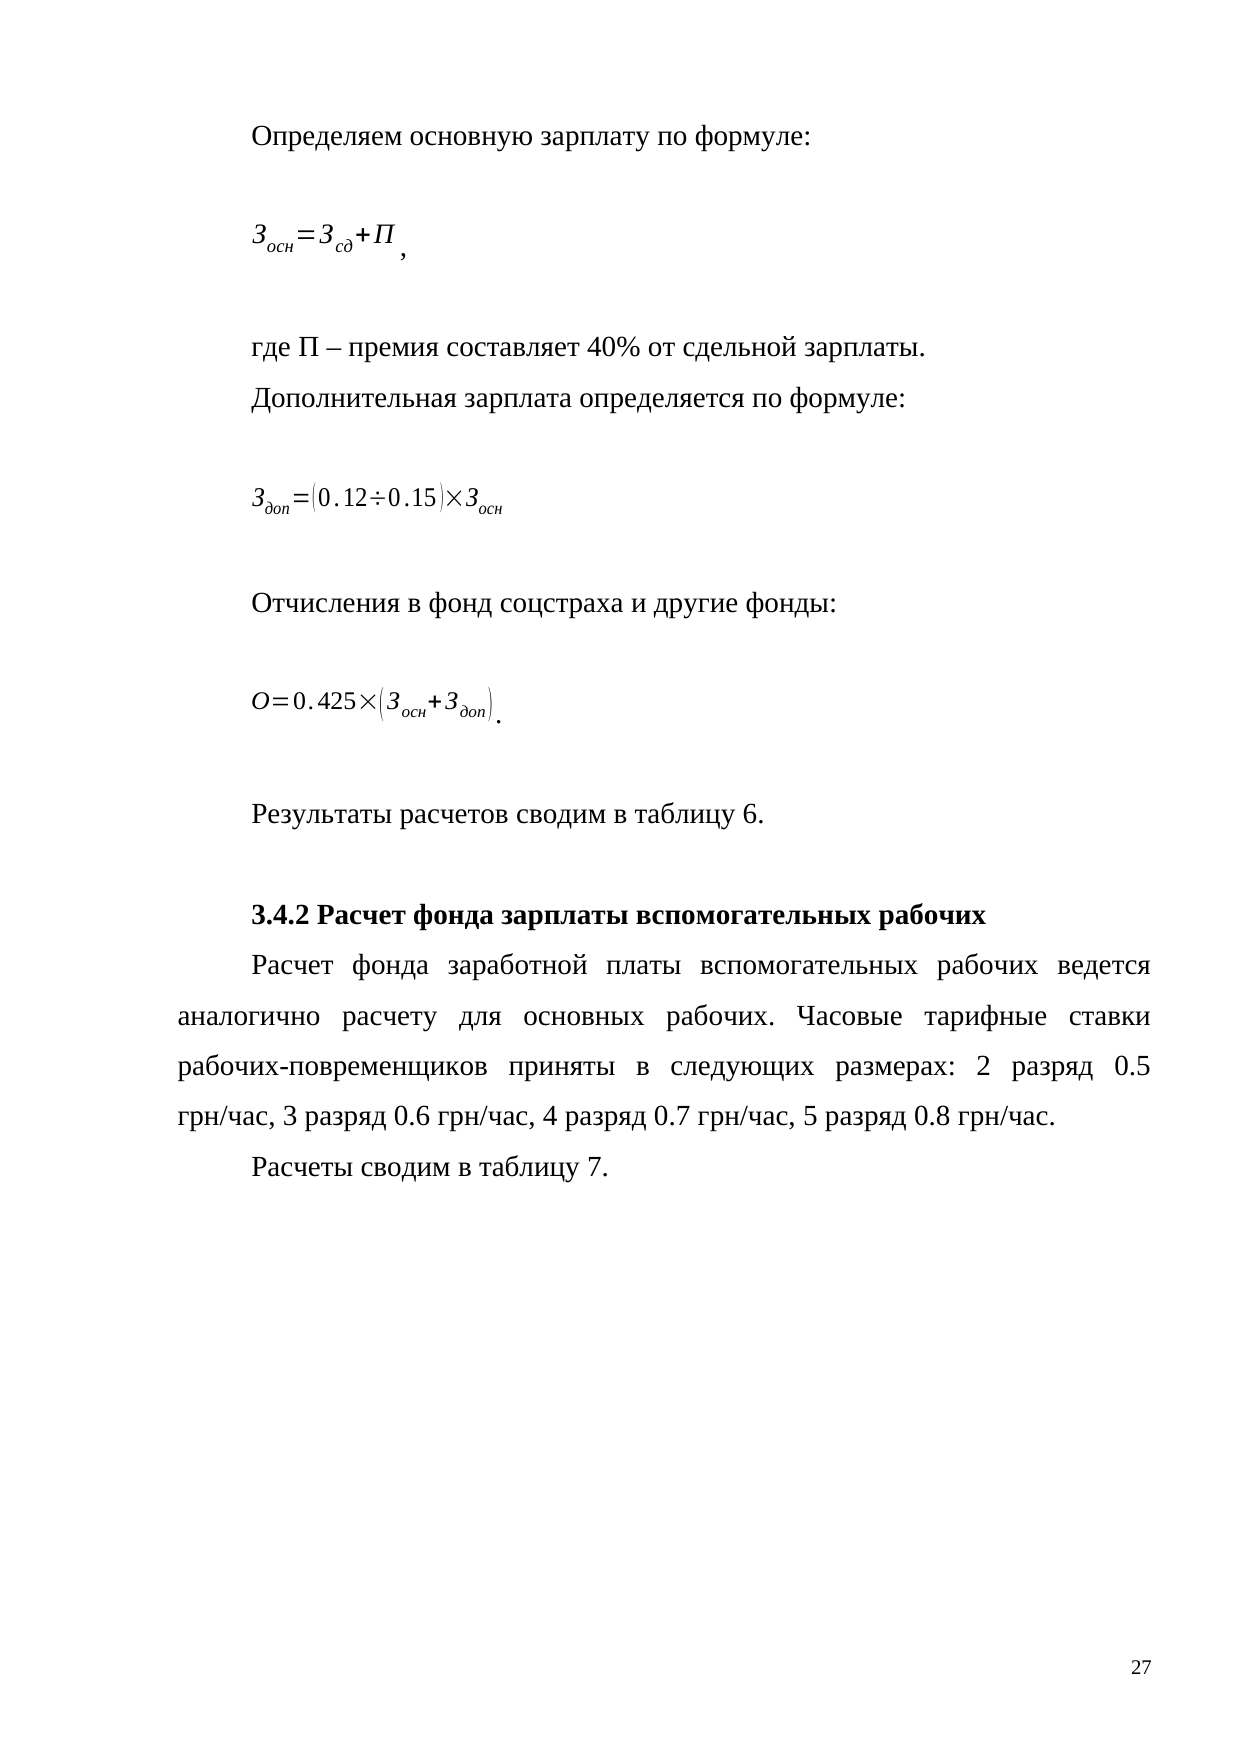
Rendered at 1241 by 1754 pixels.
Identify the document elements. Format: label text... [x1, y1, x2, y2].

text где П – премия составляет 40% от сдельной зарплаты. [177, 329, 1152, 363]
text Отчисления в фонд соцстраха и другие фонды: [177, 585, 1152, 619]
text Расчеты сводим в таблицу 7. [177, 1149, 1152, 1182]
text Дополнительная зарплата определяется по формуле: [177, 380, 1152, 413]
text . [177, 686, 1152, 729]
text , [177, 219, 1152, 262]
text Определяем основную зарплату по формуле: [177, 118, 1152, 152]
text 3.4.2 Расчет фонда зарплаты вспомогательных рабочих [177, 897, 1152, 931]
text Результаты расчетов сводим в таблицу 6. [177, 797, 1152, 830]
text Расчет фонда заработной платы вспомогательных рабочих ведется аналогично расчету для основных рабочих. Часовые тарифные ставки рабочих-повременщиков приняты в следующих размерах: 2 разряд 0.5 грн/час, 3 разряд 0.6 грн/час, 4 разряд 0.7 грн/час, 5 разряд 0.8 грн/час. [177, 947, 1152, 1132]
